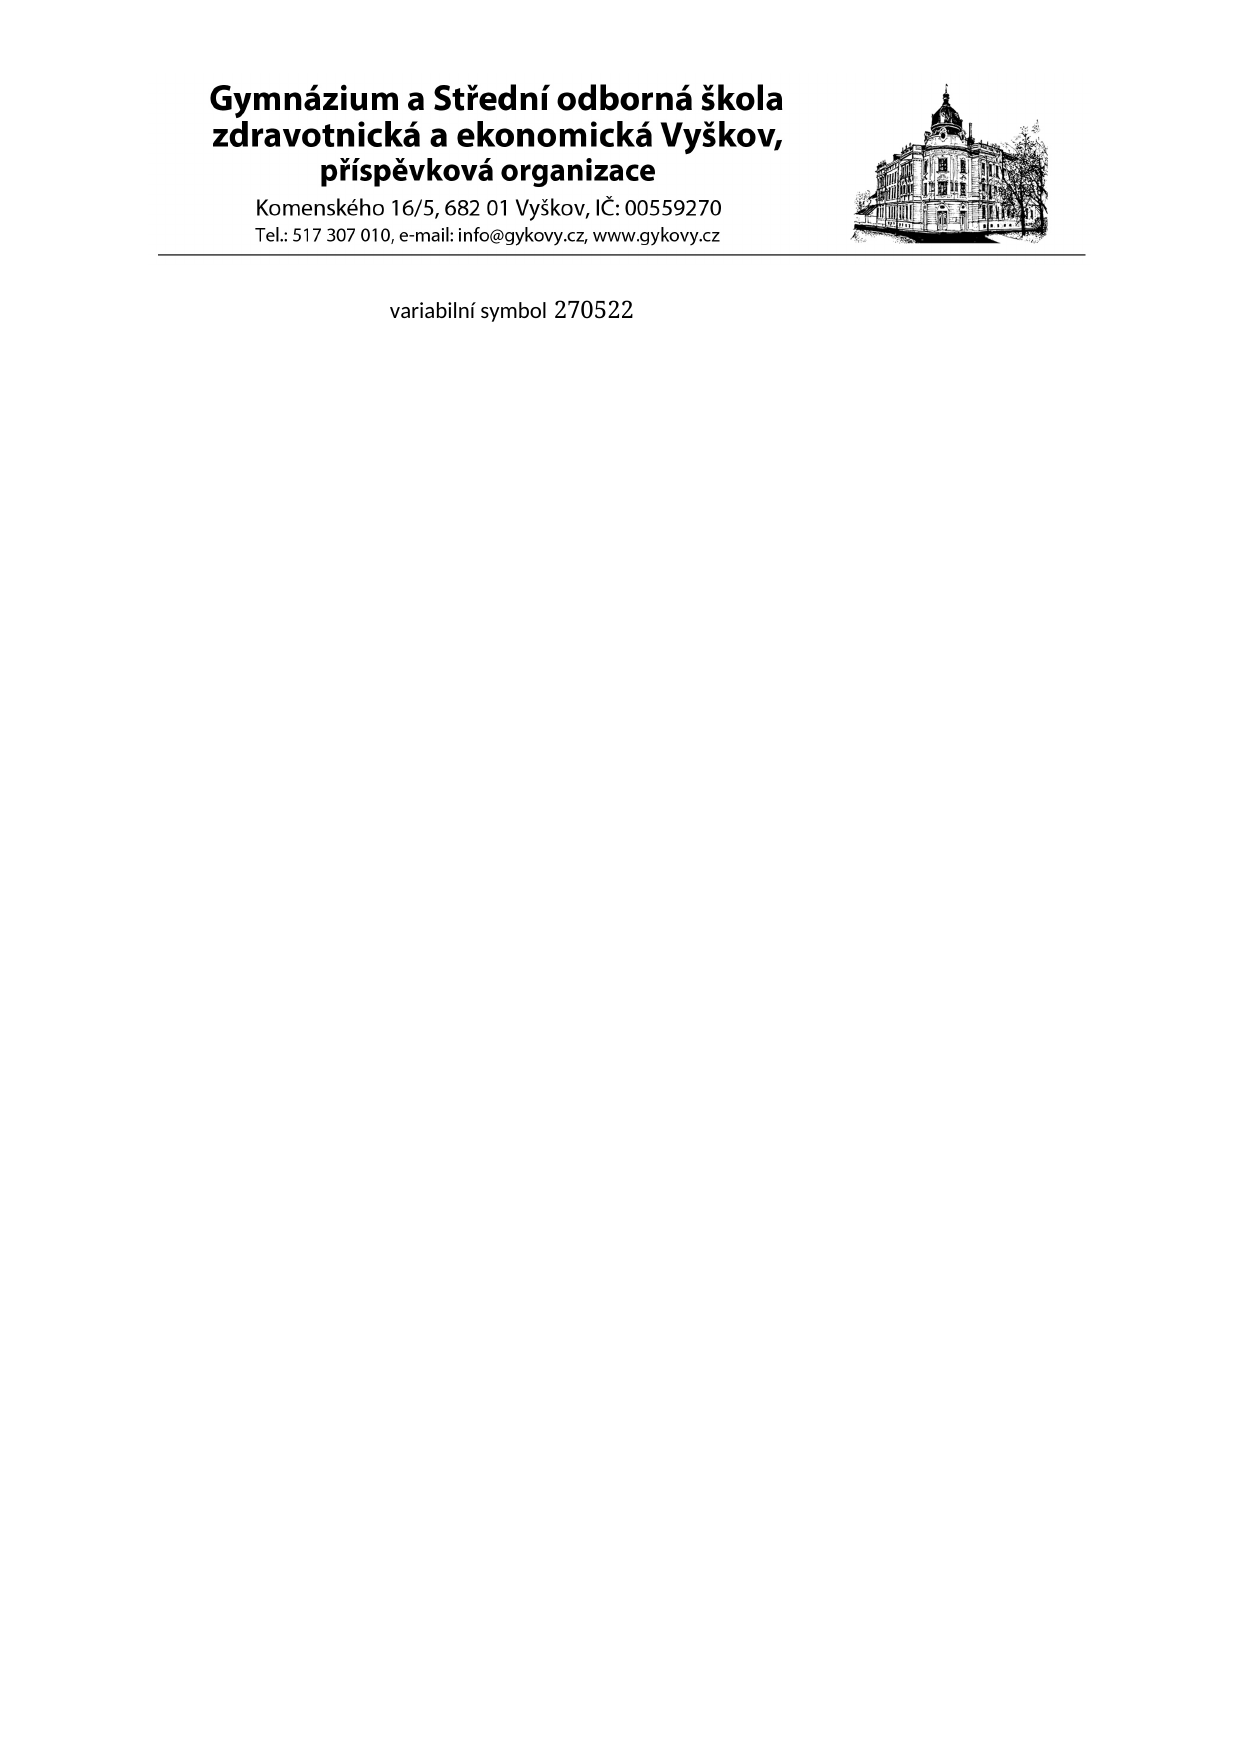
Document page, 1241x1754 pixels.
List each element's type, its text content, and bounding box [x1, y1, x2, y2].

text variabilní symbol 270522 [148, 292, 1093, 325]
picture [147, 73, 1092, 265]
